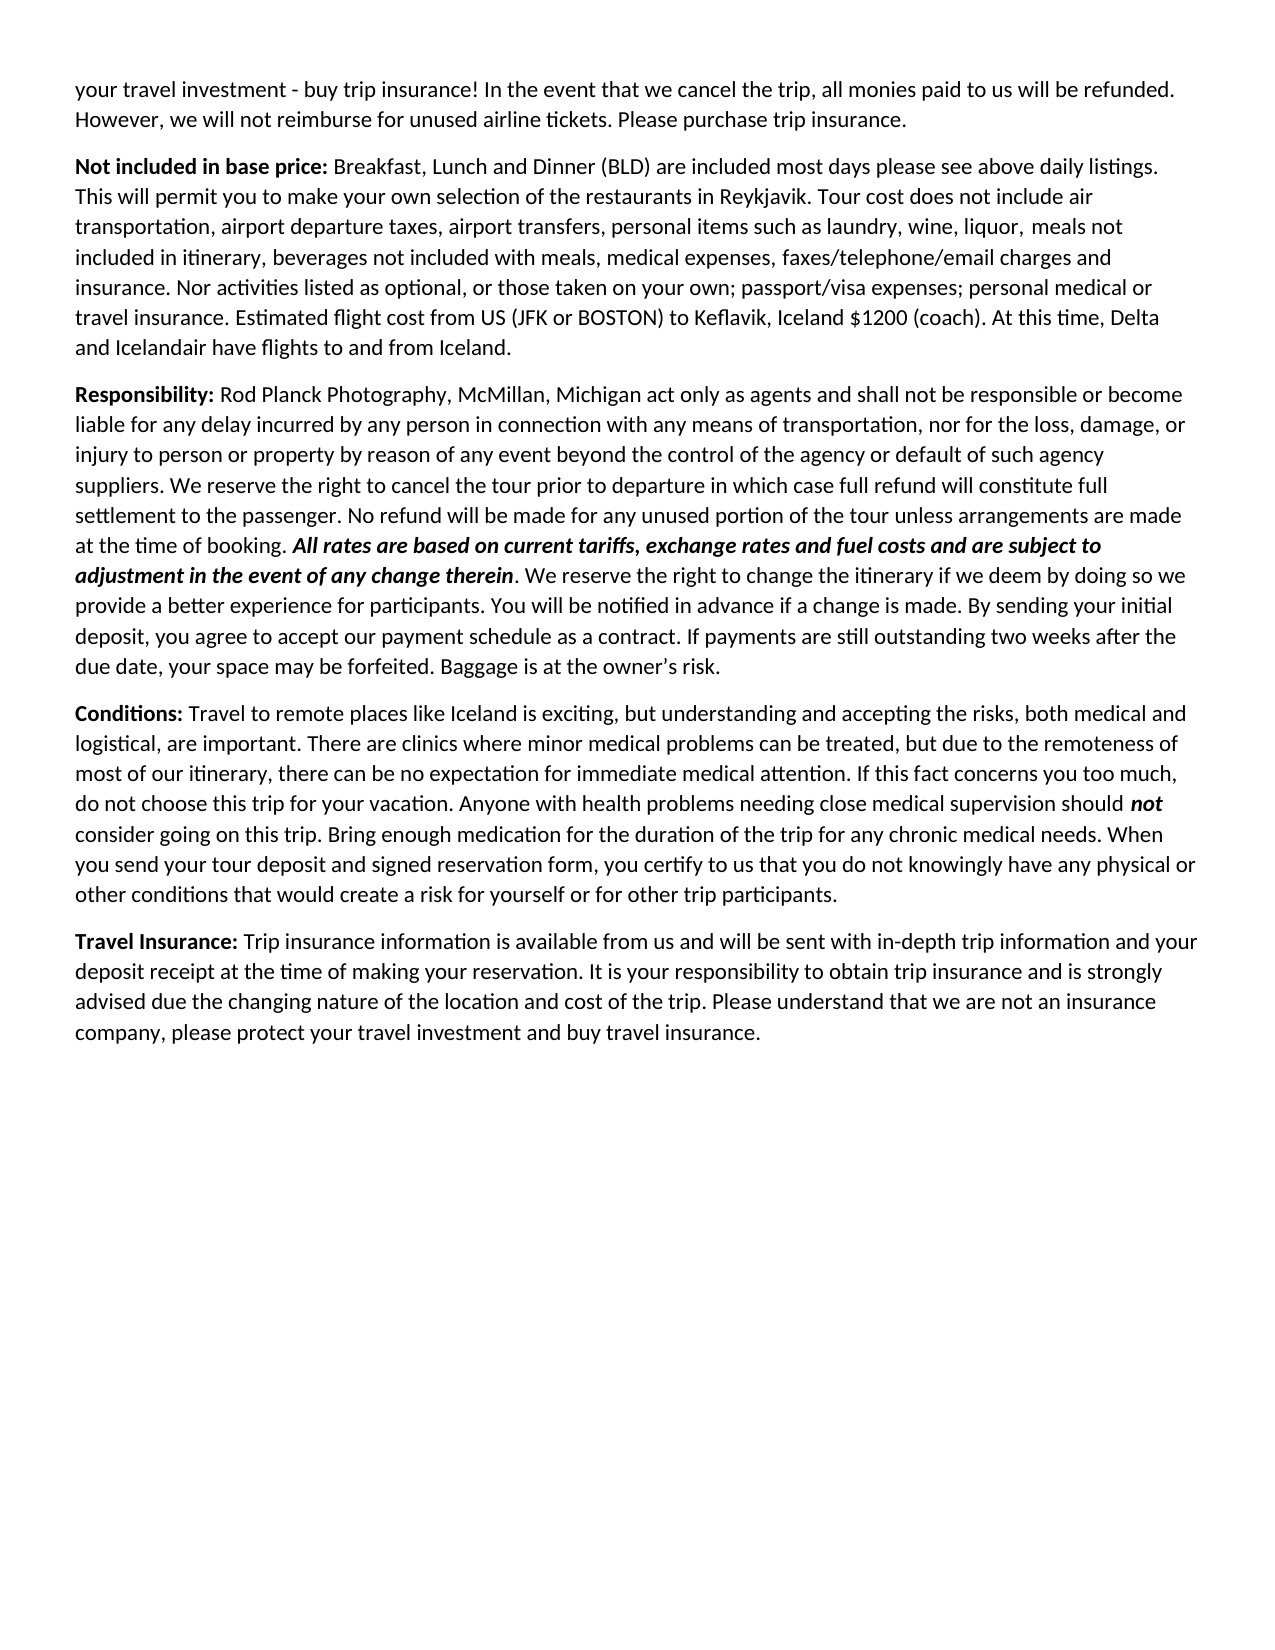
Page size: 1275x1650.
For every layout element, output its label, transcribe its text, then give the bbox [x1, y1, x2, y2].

text Conditions: Travel to remote places like Iceland is exciting, but understanding and accepting the risks, both medical and logistical, are important. There are clinics where minor medical problems can be treated, but due to the remoteness of most of our itinerary, there can be no expectation for immediate medical attention. If this fact concerns you too much, do not choose this trip for your vacation. Anyone with health problems needing close medical supervision should not consider going on this trip. Bring enough medication for the duration of the trip for any chronic medical needs. When you send your tour deposit and signed reservation form, you certify to us that you do not knowingly have any physical or other conditions that would create a risk for yourself or for other trip participants. [75, 699, 1200, 908]
text Travel Insurance: Trip insurance information is available from us and will be sent with in-depth trip information and your deposit receipt at the time of making your reservation. It is your responsibility to obtain trip insurance and is strongly advised due the changing nature of the location and cost of the trip. Please understand that we are not an insurance company, please protect your travel investment and buy travel insurance. [75, 927, 1200, 1046]
text Not included in base price: Breakfast, Lunch and Dinner (BLD) are included most days please see above daily listings. This will permit you to make your own selection of the restaurants in . Tour cost does not include air transportation, airport departure taxes, airport transfers, personal items such as laundry, wine, liquor, meals not included in itinerary, beverages not included with meals, medical expenses, faxes/telephone/email charges and insurance. Nor activities listed as optional, or those taken on your own; passport/visa expenses; personal medical or travel insurance. Estimated flight cost from US (JFK or BOSTON) to Keflavik, Iceland $1200 (coach). At this time, Delta and Icelandair have flights to and from Iceland. [75, 152, 1200, 361]
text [75, 75, 1200, 133]
text Responsibility: Rod Planck Photography, McMillan, Michigan act only as agents and shall not be responsible or become liable for any delay incurred by any person in connection with any means of transportation, nor for the loss, damage, or injury to person or property by reason of any event beyond the control of the agency or default of such agency suppliers. We reserve the right to cancel the tour prior to departure in which case full refund will constitute full settlement to the passenger. No refund will be made for any unused portion of the tour unless arrangements are made at the time of booking. All rates are based on current tariffs, exchange rates and fuel costs and are subject to adjustment in the event of any change therein. We reserve the right to change the itinerary if we deem by doing so we provide a better experience for participants. You will be notified in advance if a change is made. By sending your initial deposit, you agree to accept our payment schedule as a contract. If payments are still outstanding two weeks after the due date, your space may be forfeited. Baggage is at the owner’s risk. [75, 380, 1200, 680]
